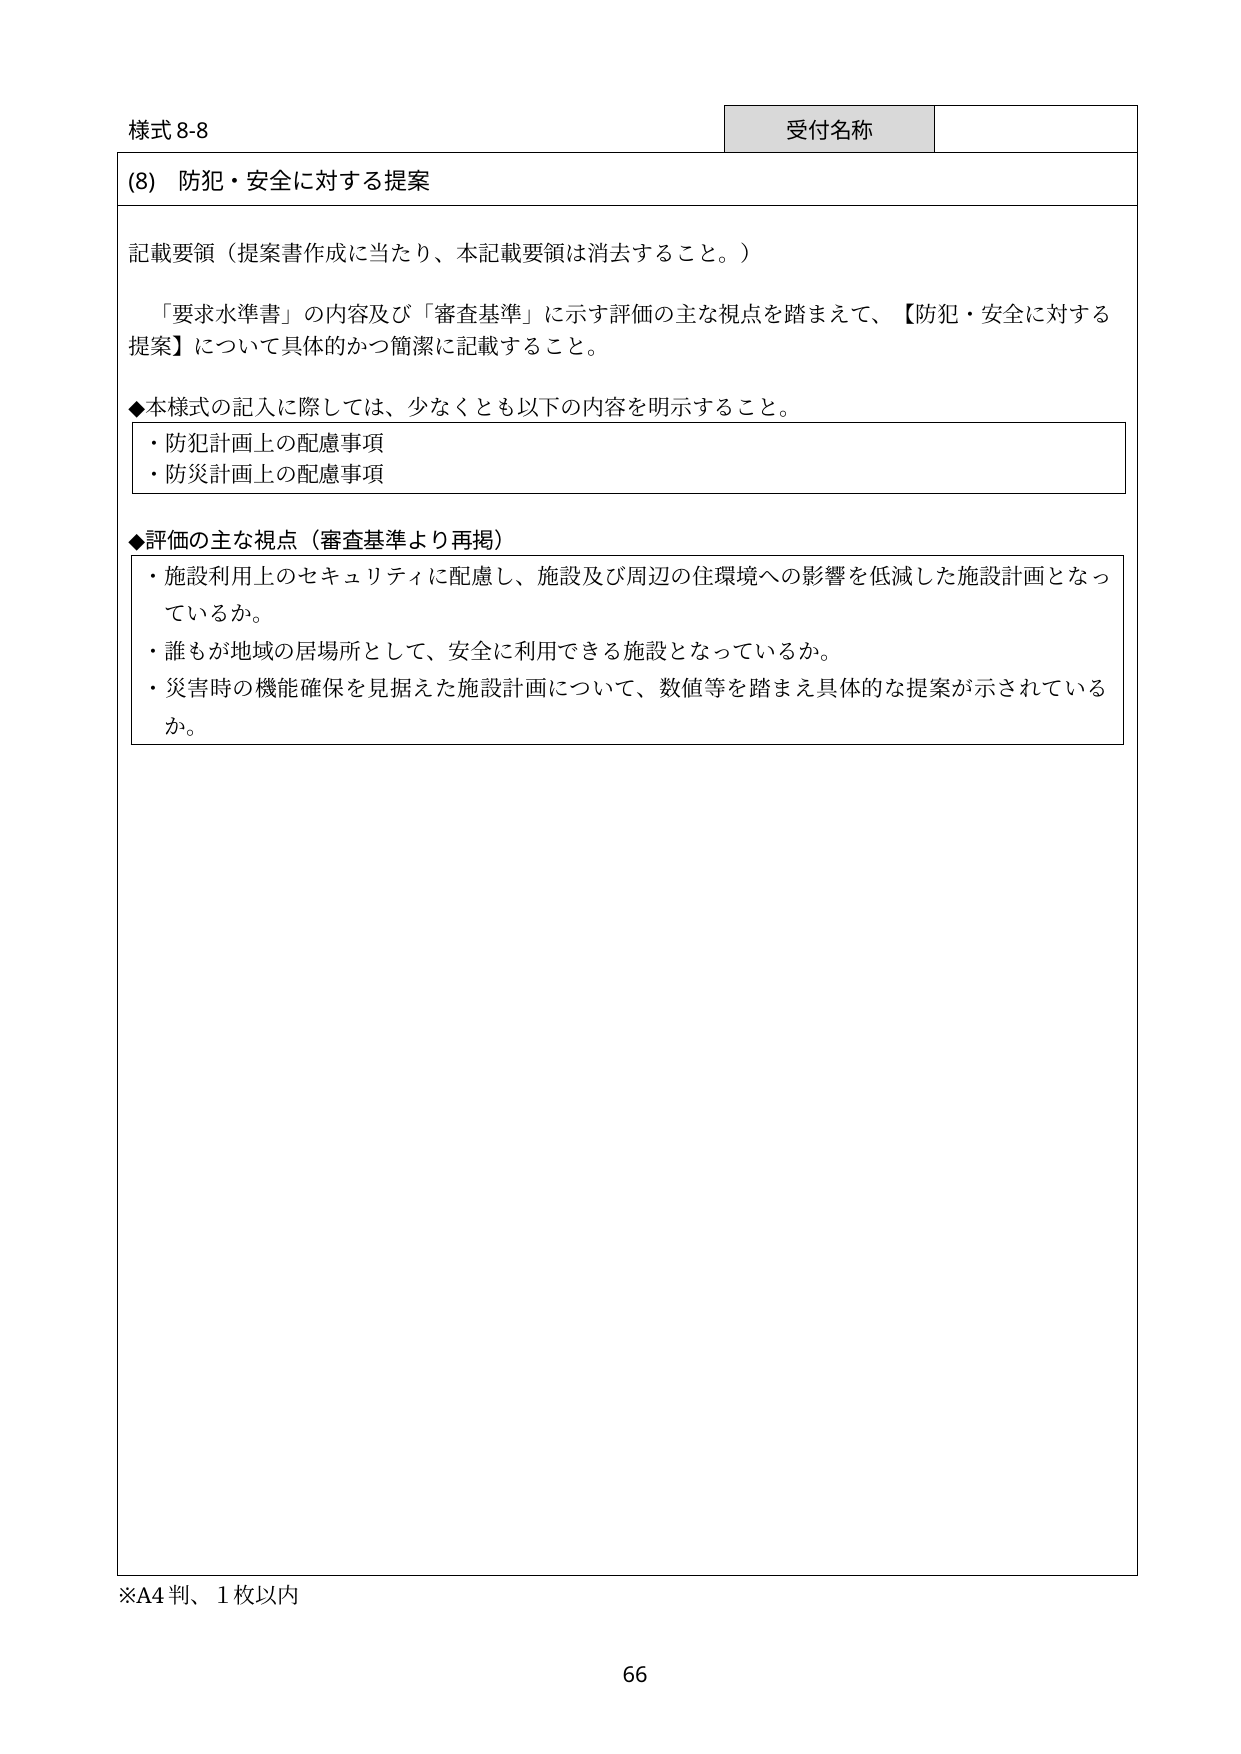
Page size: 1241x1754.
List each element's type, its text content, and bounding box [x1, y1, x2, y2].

table_header 受付名称 [725, 106, 934, 152]
table_cell (8) 防犯・安全に対する提案 [118, 153, 1137, 205]
text ※A4判、１枚以内 [118, 1576, 1152, 1613]
table_header 様式8-8 [118, 105, 724, 152]
table_cell 記載要領（提案書作成に当たり、本記載要領は消去すること。） 「要求水準書」の内容及び「審査基準」に示す評価の主な視点を踏まえて、【防犯・安全に対する提案】について具体的かつ簡潔に記載すること。 ◆本様式の記入に際しては、少なくとも以下の内容を明示すること。 ◆評価の主な視点（審査基準より再掲） [118, 206, 1137, 1575]
table_header [935, 106, 1137, 152]
